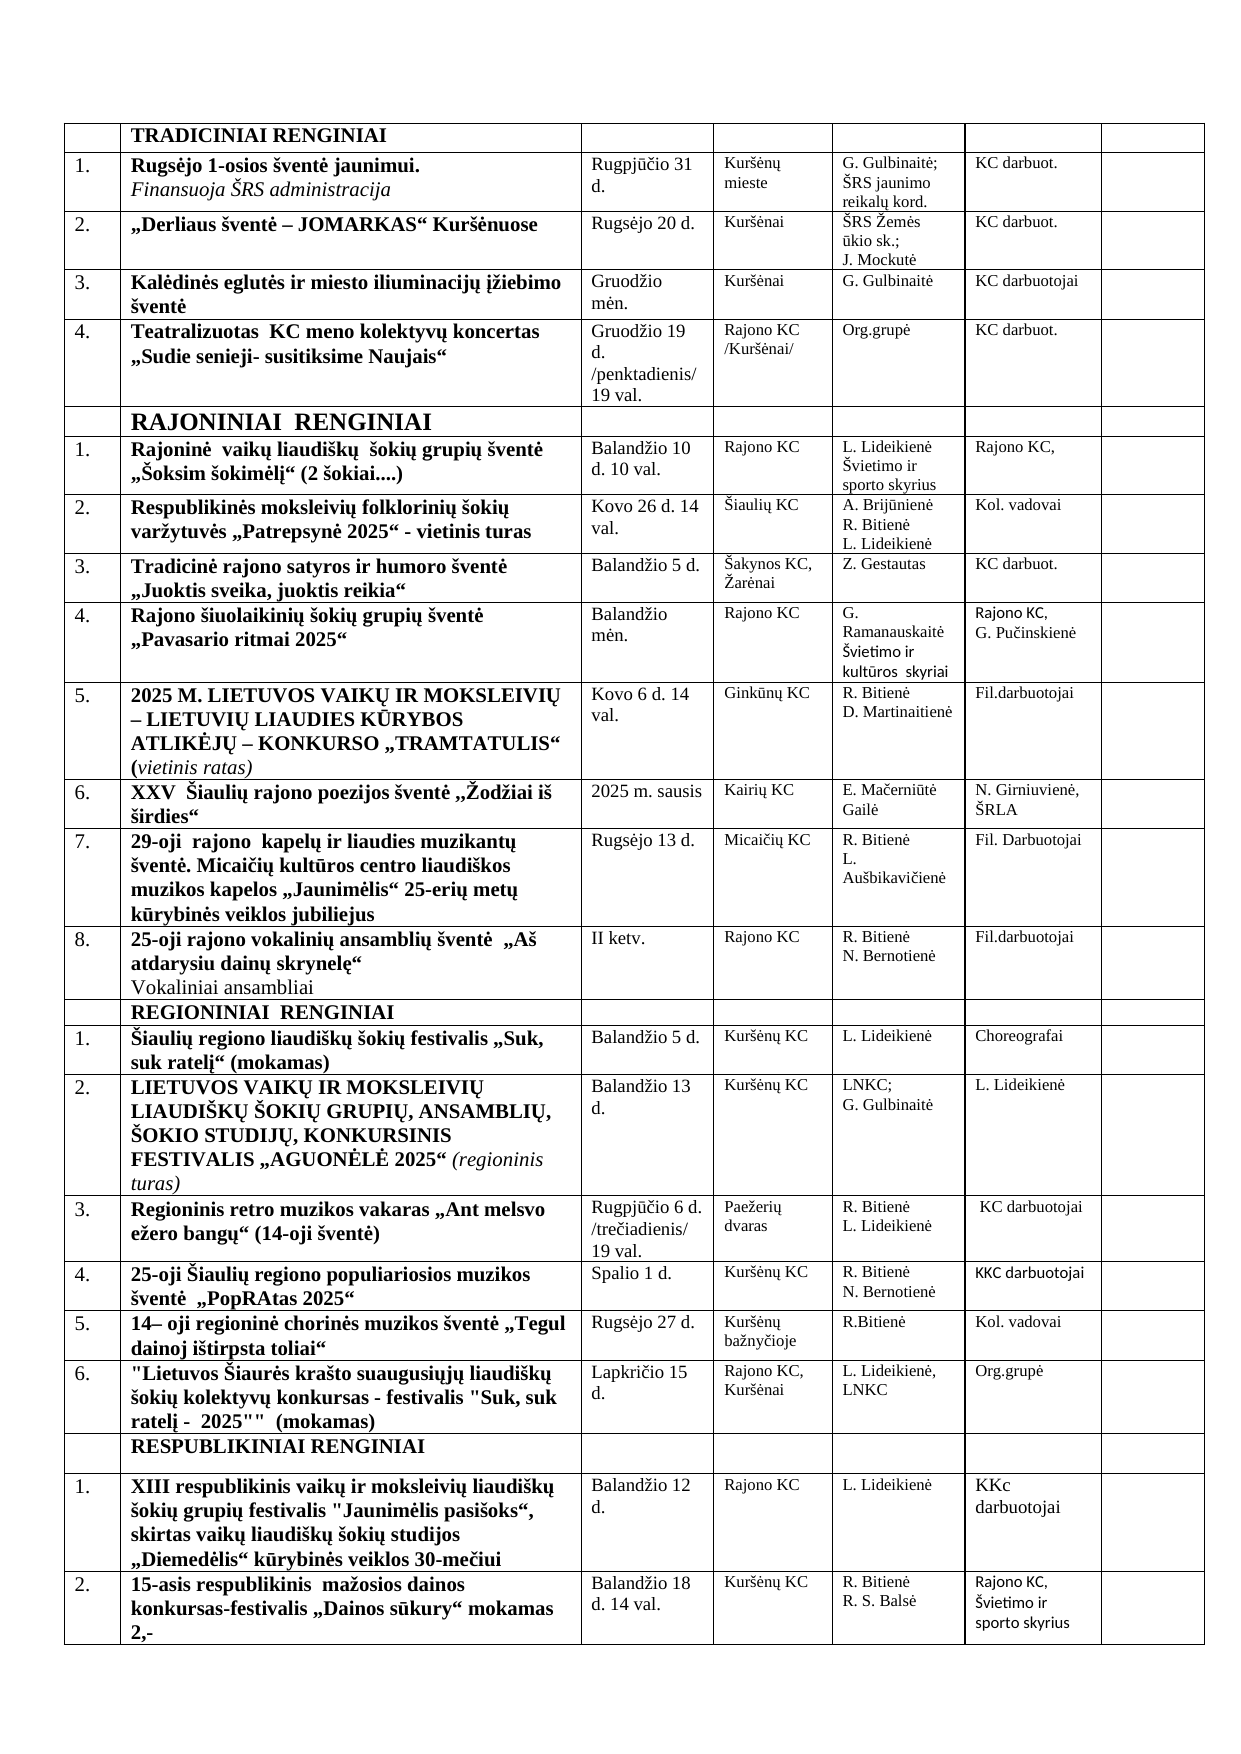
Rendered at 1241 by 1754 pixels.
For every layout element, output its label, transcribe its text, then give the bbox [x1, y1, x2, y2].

table_cell 3. [65, 270, 120, 318]
table_cell Rugsėjo 13 d. [582, 829, 713, 926]
table_cell [65, 1434, 120, 1473]
table_cell E. Mačerniūtė Gailė [833, 780, 964, 828]
table_cell A. Brijūnienė R. Bitienė L. Lideikienė [833, 495, 964, 553]
table_cell [65, 407, 120, 436]
table_cell 25-oji rajono vokalinių ansamblių šventė „Aš atdarysiu dainų skrynelę“ Vokaliniai ansambliai [121, 927, 581, 999]
table_cell Fil.darbuotojai [966, 927, 1101, 999]
table_cell Balandžio 5 d. [582, 1026, 713, 1074]
table_cell [1102, 683, 1204, 779]
table_cell "Lietuvos Šiaurės krašto suaugusiųjų liaudiškų šokių kolektyvų konkursas - festivalis "Suk, suk ratelį - 2025"" (mokamas) [121, 1361, 581, 1433]
table_cell Balandžio 5 d. [582, 554, 713, 602]
table_cell Rugsėjo 1-osios šventė jaunimui. Finansuoja ŠRS administracija [121, 153, 581, 211]
table_cell N. Girniuvienė, ŠRLA [966, 780, 1101, 828]
table_cell Kol. vadovai [966, 1311, 1101, 1359]
table_cell Kuršėnų KC [714, 1026, 832, 1074]
table_cell 14– oji regioninė chorinės muzikos šventė „Tegul dainoj ištirpsta toliai“ [121, 1311, 581, 1359]
table_cell 2. [65, 1075, 120, 1195]
table_cell Rugsėjo 20 d. [582, 212, 713, 269]
table_cell KC darbuot. [966, 212, 1101, 269]
table_cell LNKC; G. Gulbinaitė [833, 1075, 964, 1195]
table_cell [966, 1000, 1101, 1025]
table_cell Rugsėjo 27 d. [582, 1311, 713, 1359]
table_cell [1102, 927, 1204, 999]
table_cell 7. [65, 829, 120, 926]
table_cell Rajono šiuolaikinių šokių grupių šventė „Pavasario ritmai 2025“ [121, 603, 581, 682]
table_cell 2. [65, 1572, 120, 1644]
table_cell 2. [65, 495, 120, 553]
table_cell Org.grupė [833, 320, 964, 406]
table_cell Balandžio 13 d. [582, 1075, 713, 1195]
table_cell Fil. Darbuotojai [966, 829, 1101, 926]
table_cell Rajono KC, G. Pučinskienė [966, 603, 1101, 682]
table_cell Spalio 1 d. [582, 1262, 713, 1310]
table_cell G. Ramanauskaitė Švietimo ir kultūros skyriai [833, 603, 964, 682]
table_cell XXV Šiaulių rajono poezijos šventė ,,Žodžiai iš širdies“ [121, 780, 581, 828]
table_cell [582, 124, 713, 152]
table_cell 1. [65, 1026, 120, 1074]
table_cell Šakynos KC, Žarėnai [714, 554, 832, 602]
table_cell 2025 M. LIETUVOS VAIKŲ IR MOKSLEIVIŲ – LIETUVIŲ LIAUDIES KŪRYBOS ATLIKĖJŲ – KONKURSO „TRAMTATULIS“ (vietinis ratas) [121, 683, 581, 779]
table_cell XIII respublikinis vaikų ir moksleivių liaudiškų šokių grupių festivalis "Jaunimėlis pasišoks“, skirtas vaikų liaudiškų šokių studijos „Diemedėlis“ kūrybinės veiklos 30-mečiui [121, 1474, 581, 1571]
table_cell Tradicinė rajono satyros ir humoro šventė „Juoktis sveika, juoktis reikia“ [121, 554, 581, 602]
table_cell 29-oji rajono kapelų ir liaudies muzikantų šventė. Micaičių kultūros centro liaudiškos muzikos kapelos „Jaunimėlis“ 25-erių metų kūrybinės veiklos jubiliejus [121, 829, 581, 926]
table_cell Kuršėnų mieste [714, 153, 832, 211]
table_cell Kuršėnų KC [714, 1262, 832, 1310]
table_cell [833, 124, 964, 152]
table_cell 8. [65, 927, 120, 999]
table_cell KC darbuot. [966, 554, 1101, 602]
table_cell [1102, 780, 1204, 828]
table_cell [714, 124, 832, 152]
table_cell [714, 1434, 832, 1473]
table_cell Paežerių dvaras [714, 1196, 832, 1261]
table_cell Org.grupė [966, 1361, 1101, 1433]
table_cell [65, 1000, 120, 1025]
table_cell [1102, 603, 1204, 682]
table_cell Kuršėnų KC [714, 1075, 832, 1195]
table_cell Kairių KC [714, 780, 832, 828]
table_cell Rajono KC, Švietimo ir sporto skyrius [966, 1572, 1101, 1644]
table_cell R. Bitienė D. Martinaitienė [833, 683, 964, 779]
table_cell KC darbuot. [966, 153, 1101, 211]
table_cell 15-asis respublikinis mažosios dainos konkursas-festivalis „Dainos sūkury“ mokamas 2,- [121, 1572, 581, 1644]
table_cell 4. [65, 1262, 120, 1310]
table_cell [1102, 1572, 1204, 1644]
table_cell 3. [65, 1196, 120, 1261]
table_cell Kuršėnai [714, 270, 832, 318]
table_cell [714, 1000, 832, 1025]
table_cell [1102, 407, 1204, 436]
table_cell [1102, 495, 1204, 553]
table_cell 6. [65, 780, 120, 828]
table_cell II ketv. [582, 927, 713, 999]
table_cell G. Gulbinaitė [833, 270, 964, 318]
table_cell G. Gulbinaitė; ŠRS jaunimo reikalų kord. [833, 153, 964, 211]
table_cell R. Bitienė R. S. Balsė [833, 1572, 964, 1644]
table_cell Rajono KC, Kuršėnai [714, 1361, 832, 1433]
table_cell [1102, 554, 1204, 602]
table_cell [714, 407, 832, 436]
table_cell Rajono KC /Kuršėnai/ [714, 320, 832, 406]
table_cell [582, 1000, 713, 1025]
table_cell KC darbuotojai [966, 270, 1101, 318]
table_cell Micaičių KC [714, 829, 832, 926]
table_cell [582, 407, 713, 436]
table_cell [582, 1434, 713, 1473]
table_cell Kol. vadovai [966, 495, 1101, 553]
table_cell Balandžio 10 d. 10 val. [582, 437, 713, 494]
table_cell [1102, 212, 1204, 269]
table_cell [1102, 1026, 1204, 1074]
table_cell REGIONINIAI RENGINIAI [121, 1000, 581, 1025]
table_cell [966, 1434, 1101, 1473]
table_cell L. Lideikienė [833, 1474, 964, 1571]
table_cell 2. [65, 212, 120, 269]
table_cell KC darbuotojai [966, 1196, 1101, 1261]
table_cell Kuršėnų KC [714, 1572, 832, 1644]
table_cell [966, 124, 1101, 152]
table_cell R. Bitienė L. Lideikienė [833, 1196, 964, 1261]
table_cell [1102, 1262, 1204, 1310]
table_cell 4. [65, 603, 120, 682]
table_cell Kuršėnų bažnyčioje [714, 1311, 832, 1359]
table_cell [1102, 437, 1204, 494]
table_cell Kalėdinės eglutės ir miesto iliuminacijų įžiebimo šventė [121, 270, 581, 318]
table_cell 3. [65, 554, 120, 602]
table_cell [1102, 1361, 1204, 1433]
table_cell R. Bitienė N. Bernotienė [833, 927, 964, 999]
table_cell TRADICINIAI RENGINIAI [121, 124, 581, 152]
table_cell Ginkūnų KC [714, 683, 832, 779]
table_cell KC darbuot. [966, 320, 1101, 406]
table_cell [1102, 1075, 1204, 1195]
table_cell [1102, 153, 1204, 211]
table_cell LIETUVOS VAIKŲ IR MOKSLEIVIŲ LIAUDIŠKŲ ŠOKIŲ GRUPIŲ, ANSAMBLIŲ, ŠOKIO STUDIJŲ, KONKURSINIS FESTIVALIS „AGUONĖLĖ 2025“ (regioninis turas) [121, 1075, 581, 1195]
table_cell [1102, 270, 1204, 318]
table_cell Fil.darbuotojai [966, 683, 1101, 779]
table_cell RAJONINIAI RENGINIAI [121, 407, 581, 436]
table_cell 25-oji Šiaulių regiono populiariosios muzikos šventė „PopRAtas 2025“ [121, 1262, 581, 1310]
table_cell L. Lideikienė [833, 1026, 964, 1074]
table_cell Rugpjūčio 6 d. /trečiadienis/ 19 val. [582, 1196, 713, 1261]
table_cell 6. [65, 1361, 120, 1433]
table_cell Rajono KC [714, 603, 832, 682]
table_cell Choreografai [966, 1026, 1101, 1074]
table_cell L. Lideikienė [966, 1075, 1101, 1195]
table_cell Šiaulių KC [714, 495, 832, 553]
table_cell 1. [65, 153, 120, 211]
table_cell 4. [65, 320, 120, 406]
table_cell 5. [65, 683, 120, 779]
table_cell [1102, 320, 1204, 406]
table_cell Rugpjūčio 31 d. [582, 153, 713, 211]
table_cell Rajono KC [714, 927, 832, 999]
table_cell 1. [65, 1474, 120, 1571]
table_cell Respublikinės moksleivių folklorinių šokių varžytuvės „Patrepsynė 2025“ - vietinis turas [121, 495, 581, 553]
table_cell [1102, 1474, 1204, 1571]
table_cell Rajoninė vaikų liaudiškų šokių grupių šventė „Šoksim šokimėlį“ (2 šokiai....) [121, 437, 581, 494]
table_cell Balandžio 12 d. [582, 1474, 713, 1571]
table_cell R.Bitienė [833, 1311, 964, 1359]
table_cell Kuršėnai [714, 212, 832, 269]
table_cell [65, 124, 120, 152]
table_cell [1102, 1434, 1204, 1473]
table_cell [1102, 1196, 1204, 1261]
table_cell R. Bitienė N. Bernotienė [833, 1262, 964, 1310]
table_cell Kovo 26 d. 14 val. [582, 495, 713, 553]
table_cell ŠRS Žemės ūkio sk.; J. Mockutė [833, 212, 964, 269]
table_cell [966, 407, 1101, 436]
table_cell Z. Gestautas [833, 554, 964, 602]
table_cell 5. [65, 1311, 120, 1359]
table_cell [1102, 1311, 1204, 1359]
table_cell 2025 m. sausis [582, 780, 713, 828]
table_cell Kovo 6 d. 14 val. [582, 683, 713, 779]
table_cell [833, 1434, 964, 1473]
table_cell Rajono KC [714, 437, 832, 494]
table_cell Šiaulių regiono liaudiškų šokių festivalis „Suk, suk ratelį“ (mokamas) [121, 1026, 581, 1074]
table_cell Regioninis retro muzikos vakaras „Ant melsvo ežero bangų“ (14-oji šventė) [121, 1196, 581, 1261]
table_cell 1. [65, 437, 120, 494]
table_cell Teatralizuotas KC meno kolektyvų koncertas „Sudie senieji- susitiksime Naujais“ [121, 320, 581, 406]
table_cell [833, 1000, 964, 1025]
table_cell Gruodžio 19 d. /penktadienis/ 19 val. [582, 320, 713, 406]
table_cell [1102, 829, 1204, 926]
table_cell KKc darbuotojai [966, 1474, 1101, 1571]
table_cell [833, 407, 964, 436]
table_cell Balandžio mėn. [582, 603, 713, 682]
table_cell KKC darbuotojai [966, 1262, 1101, 1310]
table_cell L. Lideikienė Švietimo ir sporto skyrius [833, 437, 964, 494]
table_cell R. Bitienė L. Aušbikavičienė [833, 829, 964, 926]
table_cell [1102, 1000, 1204, 1025]
table_cell Gruodžio mėn. [582, 270, 713, 318]
table_cell Lapkričio 15 d. [582, 1361, 713, 1433]
table_cell Rajono KC [714, 1474, 832, 1571]
table_cell RESPUBLIKINIAI RENGINIAI [121, 1434, 581, 1473]
table_cell L. Lideikienė, LNKC [833, 1361, 964, 1433]
table_cell Rajono KC, [966, 437, 1101, 494]
table_cell Balandžio 18 d. 14 val. [582, 1572, 713, 1644]
table_cell [1102, 124, 1204, 152]
table_cell „Derliaus šventė – JOMARKAS“ Kuršėnuose [121, 212, 581, 269]
